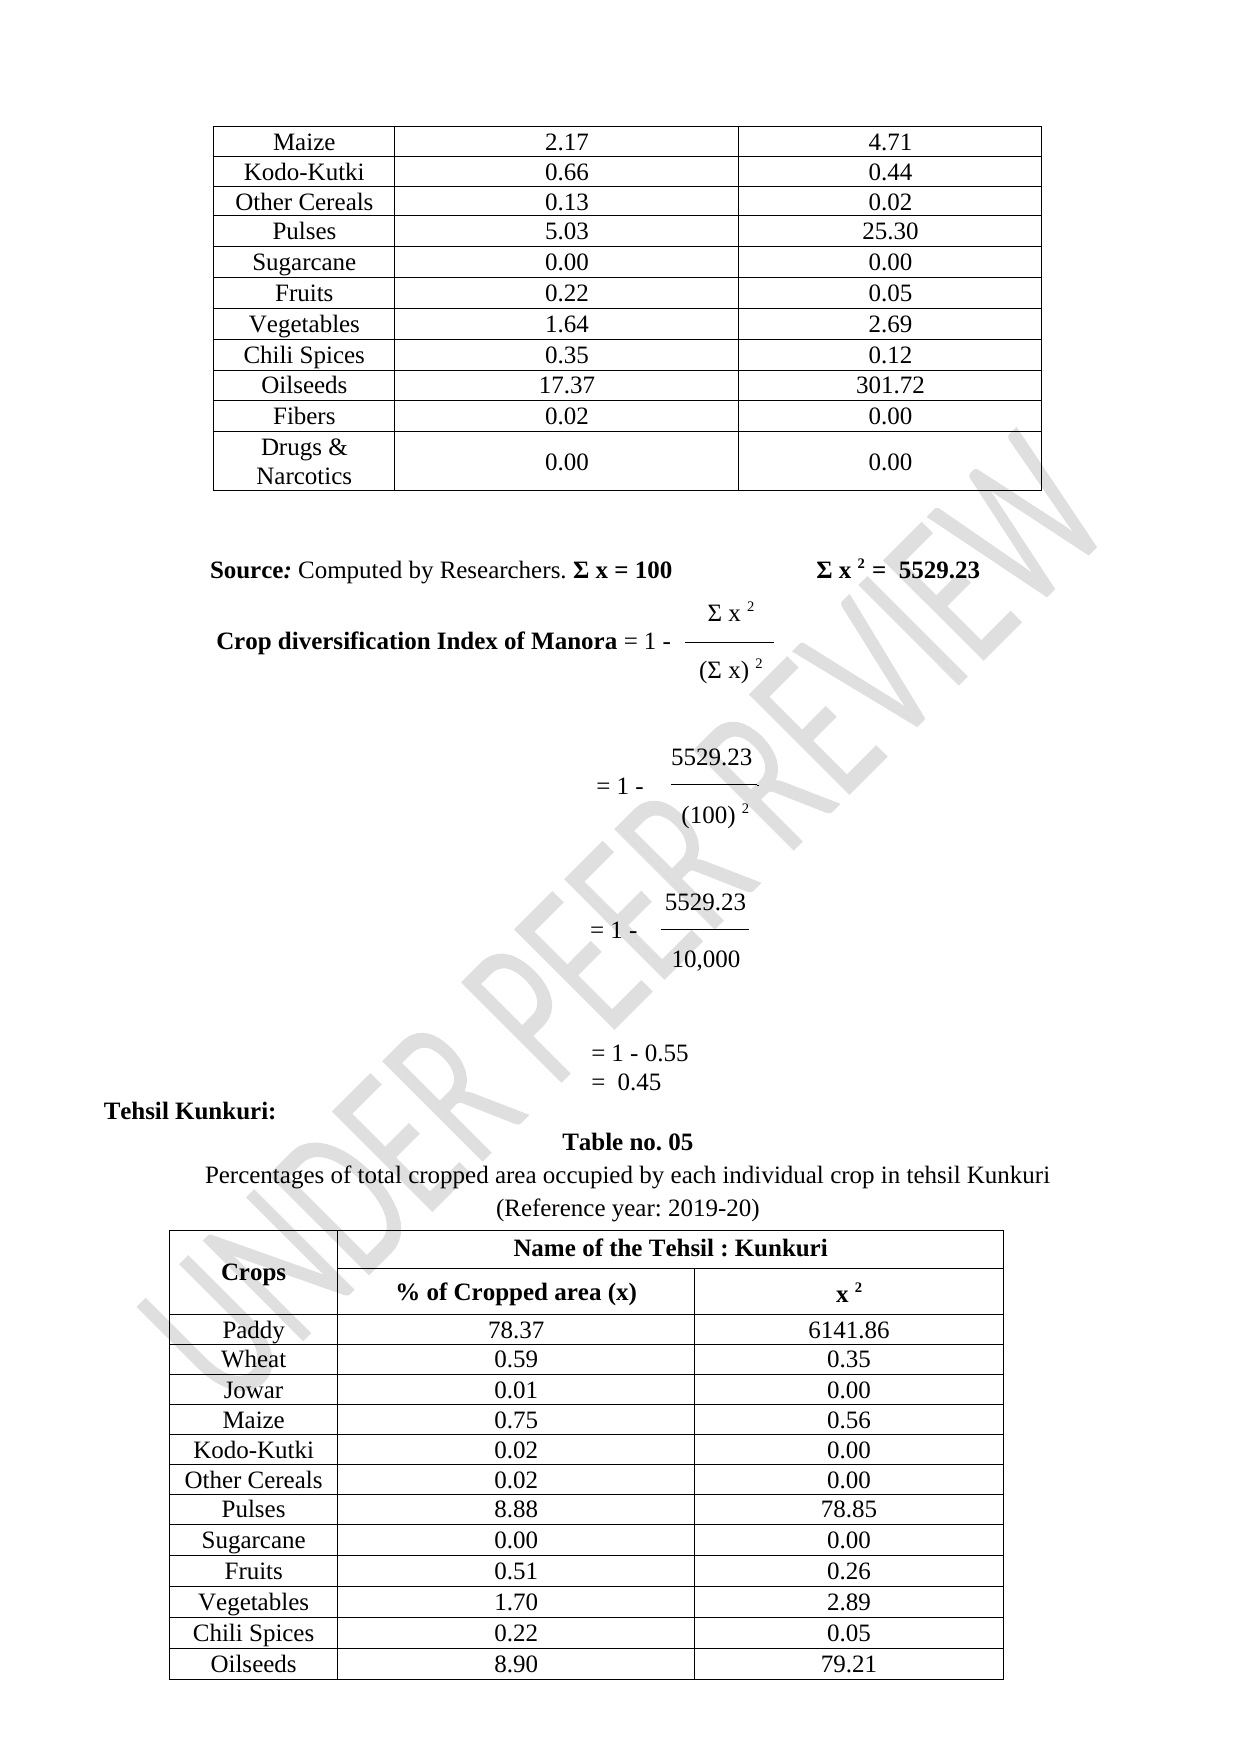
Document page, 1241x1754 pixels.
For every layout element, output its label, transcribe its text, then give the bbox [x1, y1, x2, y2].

table_cell 0.26 [695, 1556, 1003, 1586]
table_cell 0.00 [695, 1375, 1003, 1404]
text (Reference year: 2019-20) [103, 1193, 1152, 1222]
table_cell Fibers [214, 401, 394, 431]
table_cell 2.89 [695, 1587, 1003, 1617]
table_cell 0.00 [695, 1435, 1003, 1464]
text Percentages of total cropped area occupied by each individual crop in tehsil Kunkuri [103, 1160, 1152, 1189]
table_cell 0.00 [695, 1525, 1003, 1555]
text = 1 - [103, 771, 1152, 800]
table_cell 0.13 [395, 187, 738, 215]
table_cell 4.71 [739, 127, 1041, 156]
text = 1 - 0.55 [103, 1038, 1152, 1067]
text (Ʃ x) 2 [103, 655, 1152, 684]
table_header Name of the Tehsil : Kunkuri [338, 1231, 1003, 1268]
table_cell 0.75 [338, 1405, 694, 1434]
table_cell 0.00 [739, 247, 1041, 277]
table_cell 25.30 [739, 216, 1041, 246]
table_cell 0.05 [695, 1618, 1003, 1648]
table_cell Oilseeds [170, 1649, 337, 1678]
table_cell 78.85 [695, 1495, 1003, 1524]
table_cell 2.69 [739, 309, 1041, 339]
table_cell 0.59 [338, 1345, 694, 1374]
table_cell 1.64 [395, 309, 738, 339]
table_cell 0.12 [739, 340, 1041, 369]
table_cell Paddy [170, 1315, 337, 1343]
text 10,000 [103, 944, 1152, 973]
table_cell % of Cropped area (x) [338, 1269, 694, 1314]
table_cell Wheat [170, 1345, 337, 1374]
text (100) 2 [103, 800, 1152, 828]
table_cell Maize [170, 1405, 337, 1434]
table_cell Pulses [170, 1495, 337, 1524]
table_cell 8.88 [338, 1495, 694, 1524]
table_cell 0.00 [338, 1525, 694, 1555]
table_cell Jowar [170, 1375, 337, 1404]
table_cell Kodo-Kutki [170, 1435, 337, 1464]
table_cell 0.00 [395, 247, 738, 277]
table_cell 0.02 [739, 187, 1041, 215]
table_cell Other Cereals [170, 1465, 337, 1493]
table_cell Sugarcane [170, 1525, 337, 1555]
table_cell 0.22 [338, 1618, 694, 1648]
table_cell 78.37 [338, 1315, 694, 1343]
text = 0.45 [103, 1067, 1152, 1096]
table_cell Vegetables [214, 309, 394, 339]
table_cell Kodo-Kutki [214, 157, 394, 186]
text Crop diversification Index of Manora = 1 - [103, 626, 1152, 655]
table_cell 0.66 [395, 157, 738, 186]
text 5529.23 [103, 887, 1152, 916]
table_cell 0.56 [695, 1405, 1003, 1434]
text Table no. 05 [103, 1127, 1152, 1156]
table_cell 0.02 [395, 401, 738, 431]
table_cell Drugs & Narcotics [214, 432, 394, 490]
table_cell 0.02 [338, 1435, 694, 1464]
table_cell 2.17 [395, 127, 738, 156]
table_cell 0.01 [338, 1375, 694, 1404]
table_cell 0.35 [695, 1345, 1003, 1374]
table_cell 0.44 [739, 157, 1041, 186]
table_cell Sugarcane [214, 247, 394, 277]
table_cell 0.00 [395, 432, 738, 490]
table_cell 0.02 [338, 1465, 694, 1493]
text Ʃ x 2 [103, 598, 1152, 626]
table_cell Other Cereals [214, 187, 394, 215]
table_cell 0.35 [395, 340, 738, 369]
table_cell x 2 [695, 1269, 1003, 1314]
table_cell Fruits [214, 278, 394, 308]
table_cell 0.22 [395, 278, 738, 308]
table_cell Vegetables [170, 1587, 337, 1617]
table_cell 0.00 [739, 432, 1041, 490]
text = 1 - [103, 916, 1152, 944]
table_cell Chili Spices [214, 340, 394, 369]
table_cell Fruits [170, 1556, 337, 1586]
table_cell 0.00 [695, 1465, 1003, 1493]
table_cell 0.51 [338, 1556, 694, 1586]
text Tehsil Kunkuri: [103, 1096, 1152, 1125]
table_cell 17.37 [395, 371, 738, 400]
table_cell 8.90 [338, 1649, 694, 1678]
table_cell 6141.86 [695, 1315, 1003, 1343]
table_cell Chili Spices [170, 1618, 337, 1648]
table_cell 0.05 [739, 278, 1041, 308]
table_cell 1.70 [338, 1587, 694, 1617]
table_cell 79.21 [695, 1649, 1003, 1678]
text Source: Computed by Researchers. Ʃ x = 100 Ʃ x 2 = 5529.23 [103, 555, 1152, 584]
table_cell Oilseeds [214, 371, 394, 400]
table_cell 0.00 [739, 401, 1041, 431]
table_header Crops [170, 1231, 337, 1314]
text 5529.23 [103, 742, 1152, 771]
table_cell 5.03 [395, 216, 738, 246]
table_cell Pulses [214, 216, 394, 246]
table_cell 301.72 [739, 371, 1041, 400]
table_cell Maize [214, 127, 394, 156]
